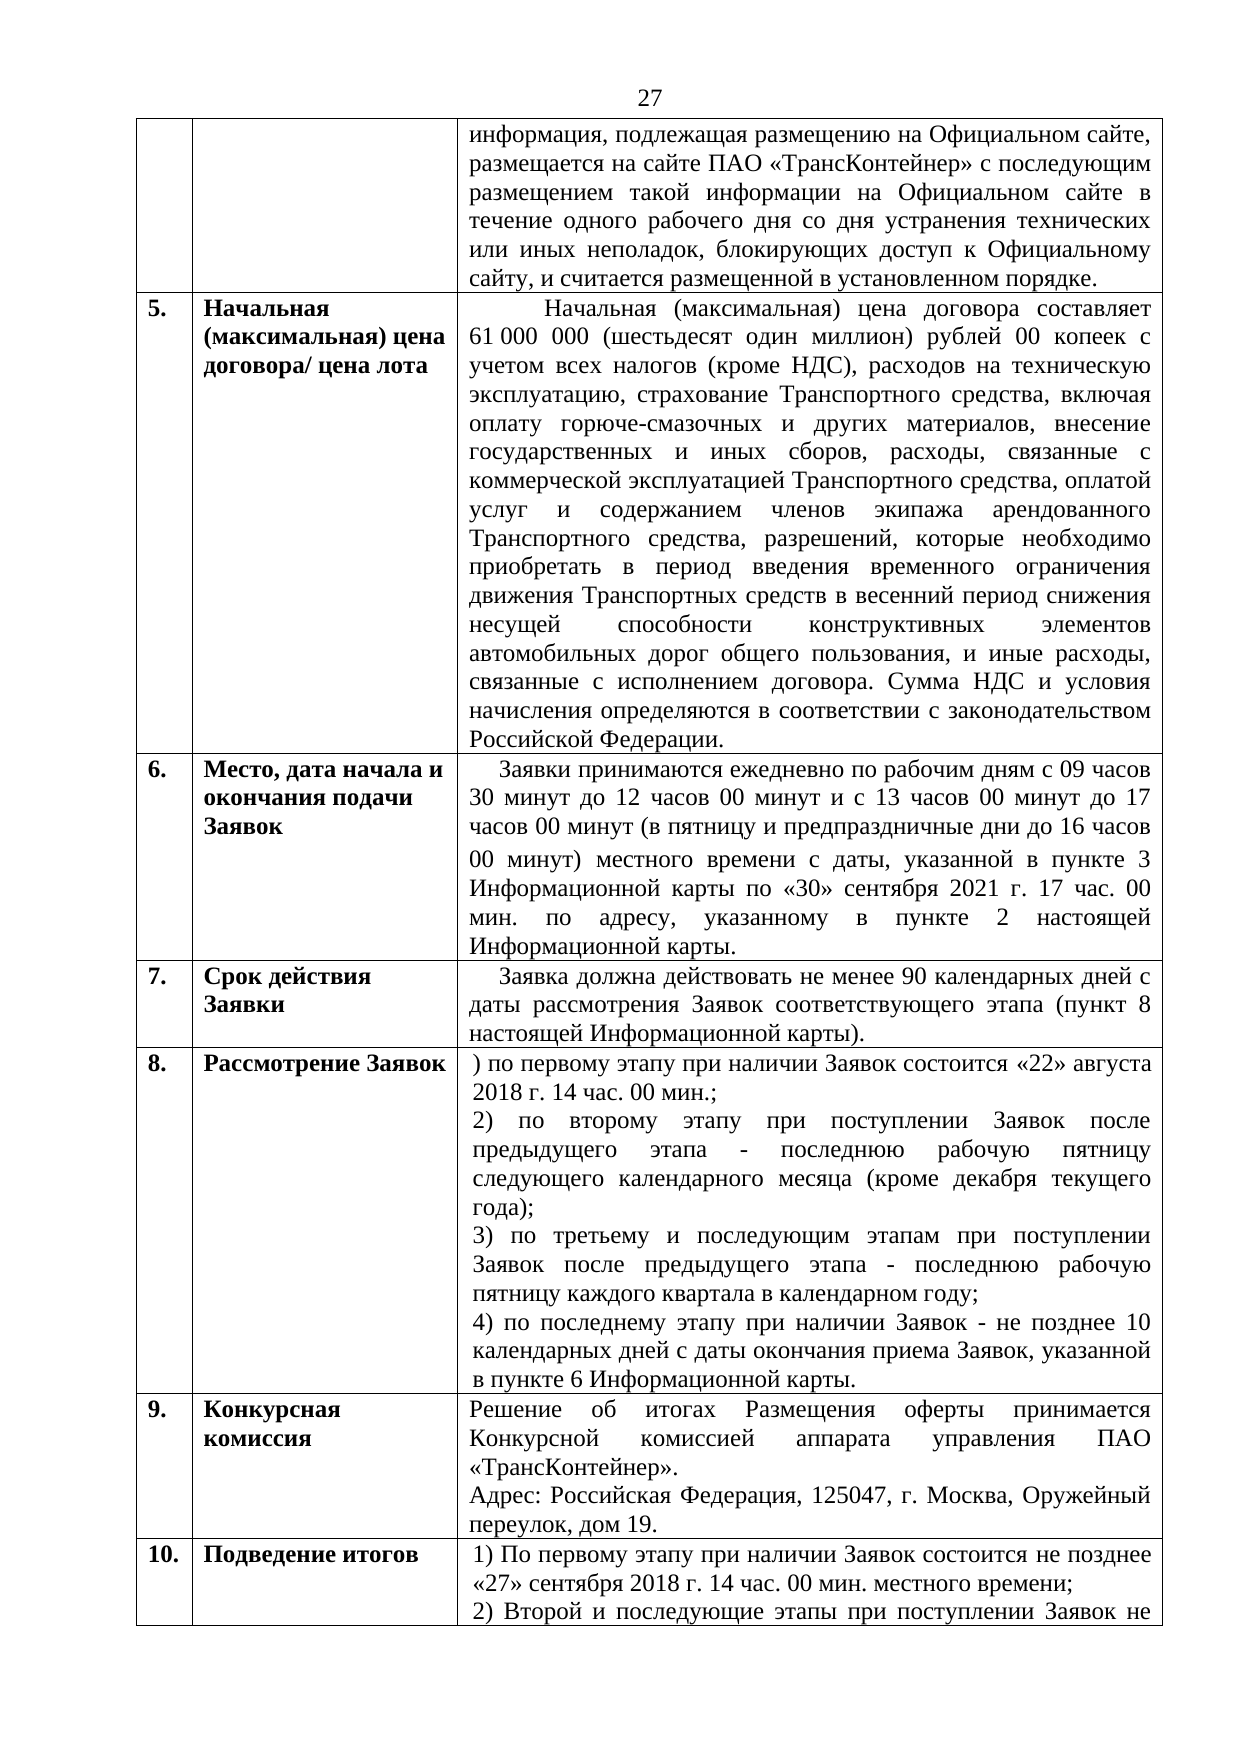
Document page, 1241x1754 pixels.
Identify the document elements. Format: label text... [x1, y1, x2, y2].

table_cell Место, дата начала и окончания подачи Заявок [193, 754, 457, 960]
table_cell 8. [137, 1048, 192, 1393]
table_cell Конкурсная комиссия [193, 1394, 457, 1538]
table_cell Решение об итогах Размещения оферты принимается Конкурсной комиссией аппарата управления ПАО «ТрансКонтейнер». Адрес: Российская Федерация, 125047, г. Москва, Оружейный переулок, дом 19. [458, 1394, 1162, 1538]
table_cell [458, 119, 1162, 292]
table_cell Заявки принимаются ежедневно по рабочим дням с 09 часов 30 минут до 12 часов 00 минут и с 13 часов 00 минут до 17 часов 00 минут (в пятницу и предпраздничные дни до 16 часов 00 минут) местного времени с даты, указанной в пункте 3 Информационной карты по «30» сентября 2021 г. 17 час. 00 мин. по адресу, указанному в пункте 2 настоящей Информационной карты. [458, 754, 1162, 960]
table_cell 6. [137, 754, 192, 960]
table_cell 9. [137, 1394, 192, 1538]
table_cell Подведение итогов [193, 1539, 457, 1625]
table_cell Рассмотрение Заявок [193, 1048, 457, 1393]
table_cell Начальная (максимальная) цена договора составляет 61 000 000 (шестьдесят один миллион) рублей 00 копеек с учетом всех налогов (кроме НДС), расходов на техническую эксплуатацию, страхование Транспортного средства, включая оплату горюче-смазочных и других материалов, внесение государственных и иных сборов, расходы, связанные с коммерческой эксплуатацией Транспортного средства, оплатой услуг и содержанием членов экипажа арендованного Транспортного средства, разрешений, которые необходимо приобретать в период введения временного ограничения движения Транспортных средств в весенний период снижения несущей способности конструктивных элементов автомобильных дорог общего пользования, и иные расходы, связанные с исполнением договора. Сумма НДС и условия начисления определяются в соответствии с законодательством Российской Федерации. [458, 293, 1162, 753]
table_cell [193, 119, 457, 292]
table_cell Начальная (максимальная) цена договора/ цена лота [193, 293, 457, 753]
table_cell Заявка должна действовать не менее 90 календарных дней с даты рассмотрения Заявок соответствующего этапа (пункт 8 настоящей Информационной карты). [458, 961, 1162, 1047]
table_cell ) по первому этапу при наличии Заявок состоится «22» августа 2018 г. 14 час. 00 мин.; 2) по второму этапу при поступлении Заявок после предыдущего этапа - последнюю рабочую пятницу следующего календарного месяца (кроме декабря текущего года); 3) по третьему и последующим этапам при поступлении Заявок после предыдущего этапа - последнюю рабочую пятницу каждого квартала в календарном году; 4) по последнему этапу при наличии Заявок - не позднее 10 календарных дней с даты окончания приема Заявок, указанной в пункте 6 Информационной карты. [458, 1048, 1162, 1393]
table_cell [458, 1539, 1162, 1625]
table_cell 10. [137, 1539, 192, 1625]
table_cell Срок действия Заявки [193, 961, 457, 1047]
table_cell 4. [137, 119, 192, 292]
table_cell 7. [137, 961, 192, 1047]
table_cell 5. [137, 293, 192, 753]
